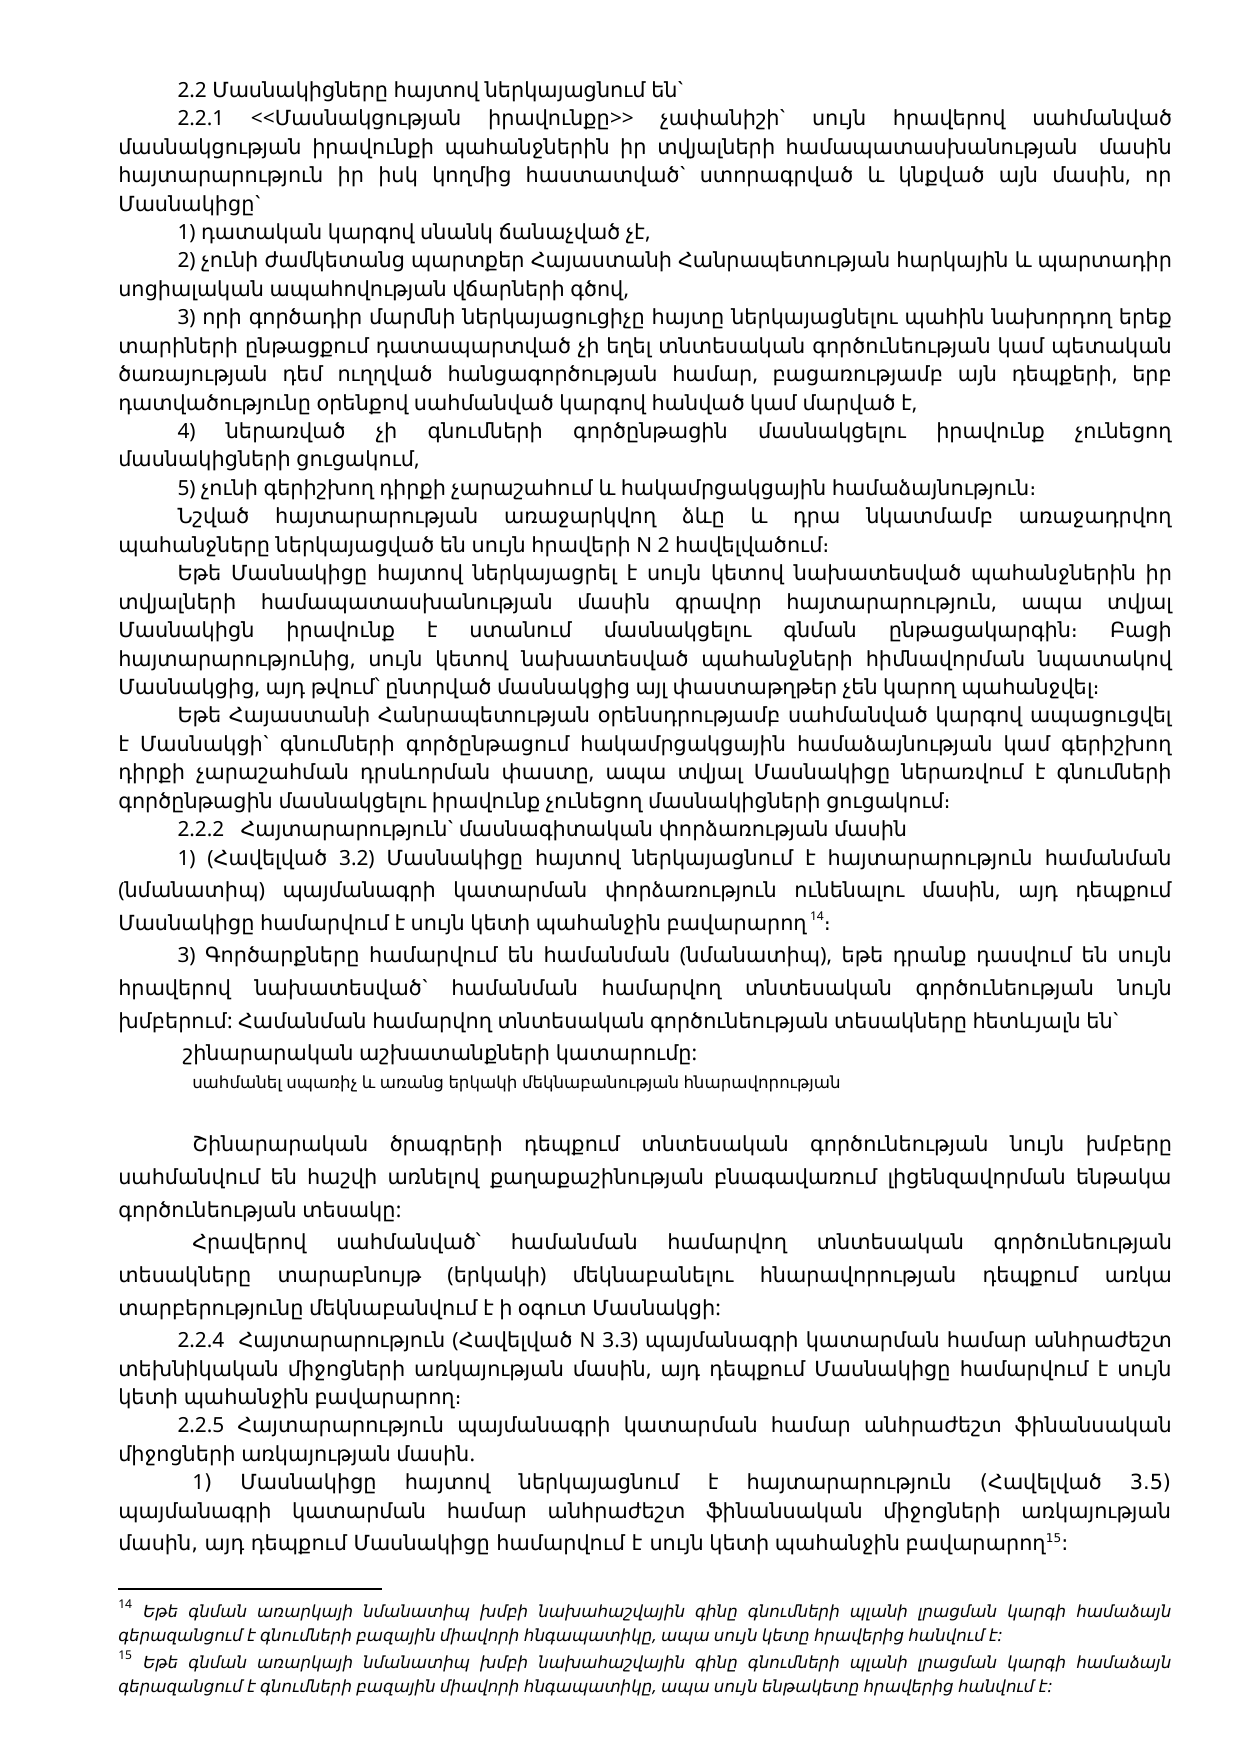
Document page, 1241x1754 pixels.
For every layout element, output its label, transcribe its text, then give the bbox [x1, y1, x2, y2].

text 1) դատական կարգով սնանկ ճանաչված չէ, [118, 217, 1172, 246]
text 5) չունի գերիշխող դիրքի չարաշահում և հակամրցակցային համաձայնություն։ [118, 473, 1172, 501]
text 2.2.5 Հայտարարություն պայմանագրի կատարման համար անհրաժեշտ ֆինանսական միջոցների առկայության մասին. [118, 1411, 1172, 1467]
text Եթե Հայաստանի Հանրապետության օրենսդրությամբ սահմանված կարգով ապացուցվել է Մասնակցի` գնումների գործընթացում հակամրցակցային համաձայնության կամ գերիշխող դիրքի չարաշահման դրսևորման փաստը, ապա տվյալ Մասնակիցը ներառվում է գնումների գործընթացին մասնակցելու իրավունք չունեցող մասնակիցների ցուցակում։ [118, 701, 1172, 814]
text 3) Գործարքները համարվում են համանման (նմանատիպ), եթե դրանք դասվում են սույն հրավերով նախատեսված` համանման համարվող տնտեսական գործունեության նույն խմբերում: Համանման համարվող տնտեսական գործունեության տեսակները հետևյալն են` [118, 941, 1172, 1034]
text 1) Մասնակիցը հայտով ներկայացնում է հայտարարություն (Հավելված 3.5) պայմանագրի կատարման համար անհրաժեշտ ֆինանսական միջոցների առկայության մասին, այդ դեպքում Մասնակիցը համարվում է սույն կետի պահանջին բավարարող: [118, 1467, 1172, 1556]
text Շինարարական ծրագրերի դեպքում տնտեսական գործունեության նույն խմբերը սահմանվում են հաշվի առնելով քաղաքաշինության բնագավառում լիցենզավորման ենթակա գործունեության տեսակը: [118, 1129, 1172, 1223]
text 3) որի գործադիր մարմնի ներկայացուցիչը հայտը ներկայացնելու պահին նախորդող երեք տարիների ընթացքում դատապարտված չի եղել տնտեսական գործունեության կամ պետական ծառայության դեմ ուղղված հանցագործության համար, բացառությամբ այն դեպքերի, երբ դատվածությունը օրենքով սահմանված կարգով հանված կամ մարված է, [118, 302, 1172, 416]
text 2.2.2 Հայտարարություն` մասնագիտական փորձառության մասին [118, 814, 1172, 843]
text 2) չունի ժամկետանց պարտքեր Հայաստանի Հանրապետության հարկային և պարտադիր սոցիալական ապահովության վճարների գծով, [118, 246, 1172, 302]
text 2.2.4 Հայտարարություն (Հավելված N 3.3) պայմանագրի կատարման համար անհրաժեշտ տեխնիկական միջոցների առկայության մասին, այդ դեպքում Մասնակիցը համարվում է սույն կետի պահանջին բավարարող։ [118, 1325, 1172, 1411]
text Նշված հայտարարության առաջարկվող ձևը և դրա նկատմամբ առաջադրվող պահանջները ներկայացված են սույն հրավերի N 2 հավելվածում։ [118, 501, 1172, 558]
text շինարարական աշխատանքների կատարումը: [118, 1038, 1172, 1067]
text սահմանել սպառիչ և առանց երկակի մեկնաբանության հնարավորության [118, 1071, 1172, 1094]
text 4) ներառված չի գնումների գործընթացին մասնակցելու իրավունք չունեցող մասնակիցների ցուցակում, [118, 416, 1172, 473]
text 2.2.1 <<Մասնակցության իրավունքը>> չափանիշի` սույն հրավերով սահմանված մասնակցության իրավունքի պահանջներին իր տվյալների համապատասխանության մասին հայտարարություն իր իսկ կողմից հաստատված` ստորագրված և կնքված այն մասին, որ Մասնակիցը` [118, 103, 1172, 217]
text Եթե Մասնակիցը հայտով ներկայացրել է սույն կետով նախատեսված պահանջներին իր տվյալների համապատասխանության մասին գրավոր հայտարարություն, ապա տվյալ Մասնակիցն իրավունք է ստանում մասնակցելու գնման ընթացակարգին։ Բացի հայտարարությունից, սույն կետով նախատեսված պահանջների հիմնավորման նպատակով Մասնակցից, այդ թվում՝ ընտրված մասնակցից այլ փաստաթղթեր չեն կարող պահանջվել։ [118, 558, 1172, 701]
text Հրավերով սահմանված՝ համանման համարվող տնտեսական գործունեության տեսակները տարաբնույթ (երկակի) մեկնաբանելու հնարավորության դեպքում առկա տարբերությունը մեկնաբանվում է ի օգուտ Մասնակցի: [118, 1227, 1172, 1321]
text 2.2 Մասնակիցները հայտով ներկայացնում են` [118, 75, 1172, 103]
text 1) (Հավելված 3.2) Մասնակիցը հայտով ներկայացնում է հայտարարություն համանման (նմանատիպ) պայմանագրի կատարման փորձառություն ունենալու մասին, այդ դեպքում Մասնակիցը համարվում է սույն կետի պահանջին բավարարող ։ [118, 843, 1172, 936]
